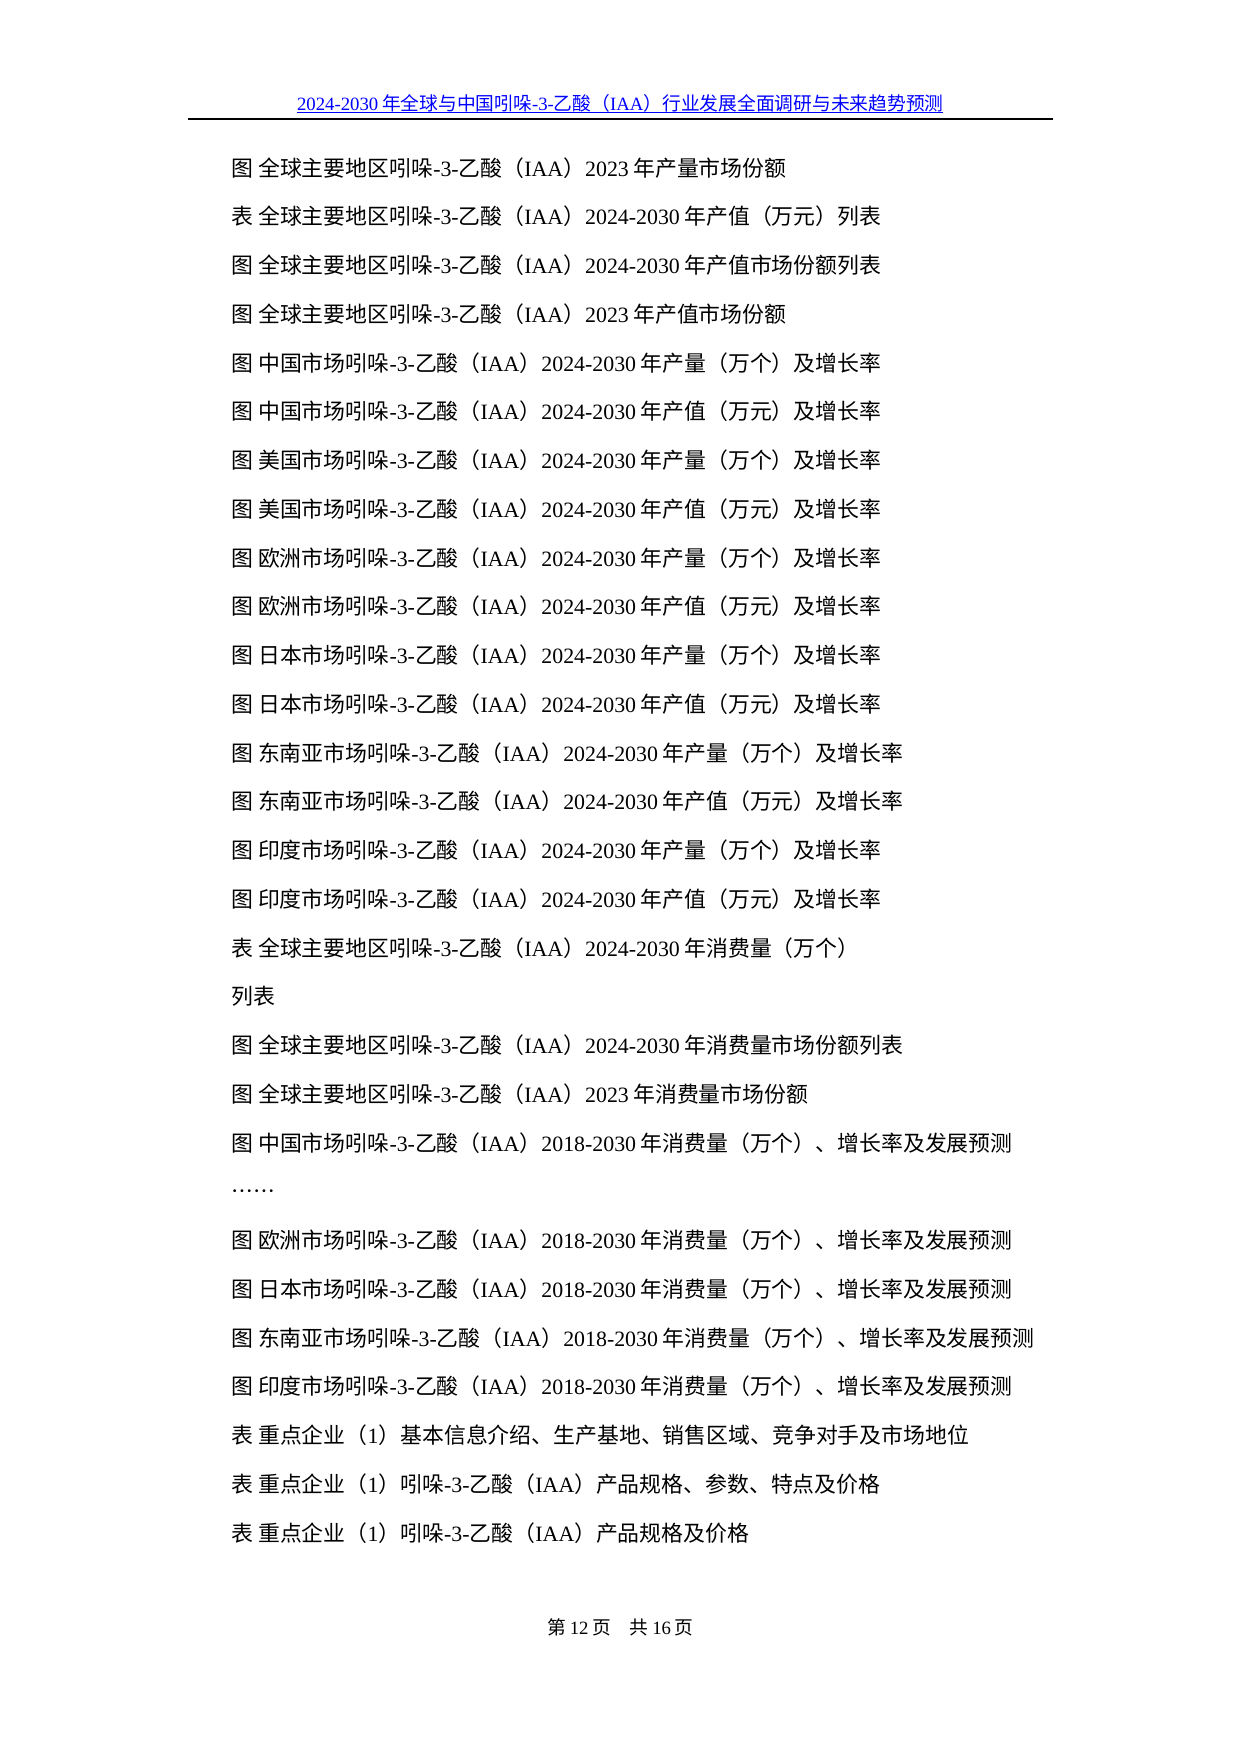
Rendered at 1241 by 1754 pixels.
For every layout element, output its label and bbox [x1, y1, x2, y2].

text [187, 150, 1053, 1548]
